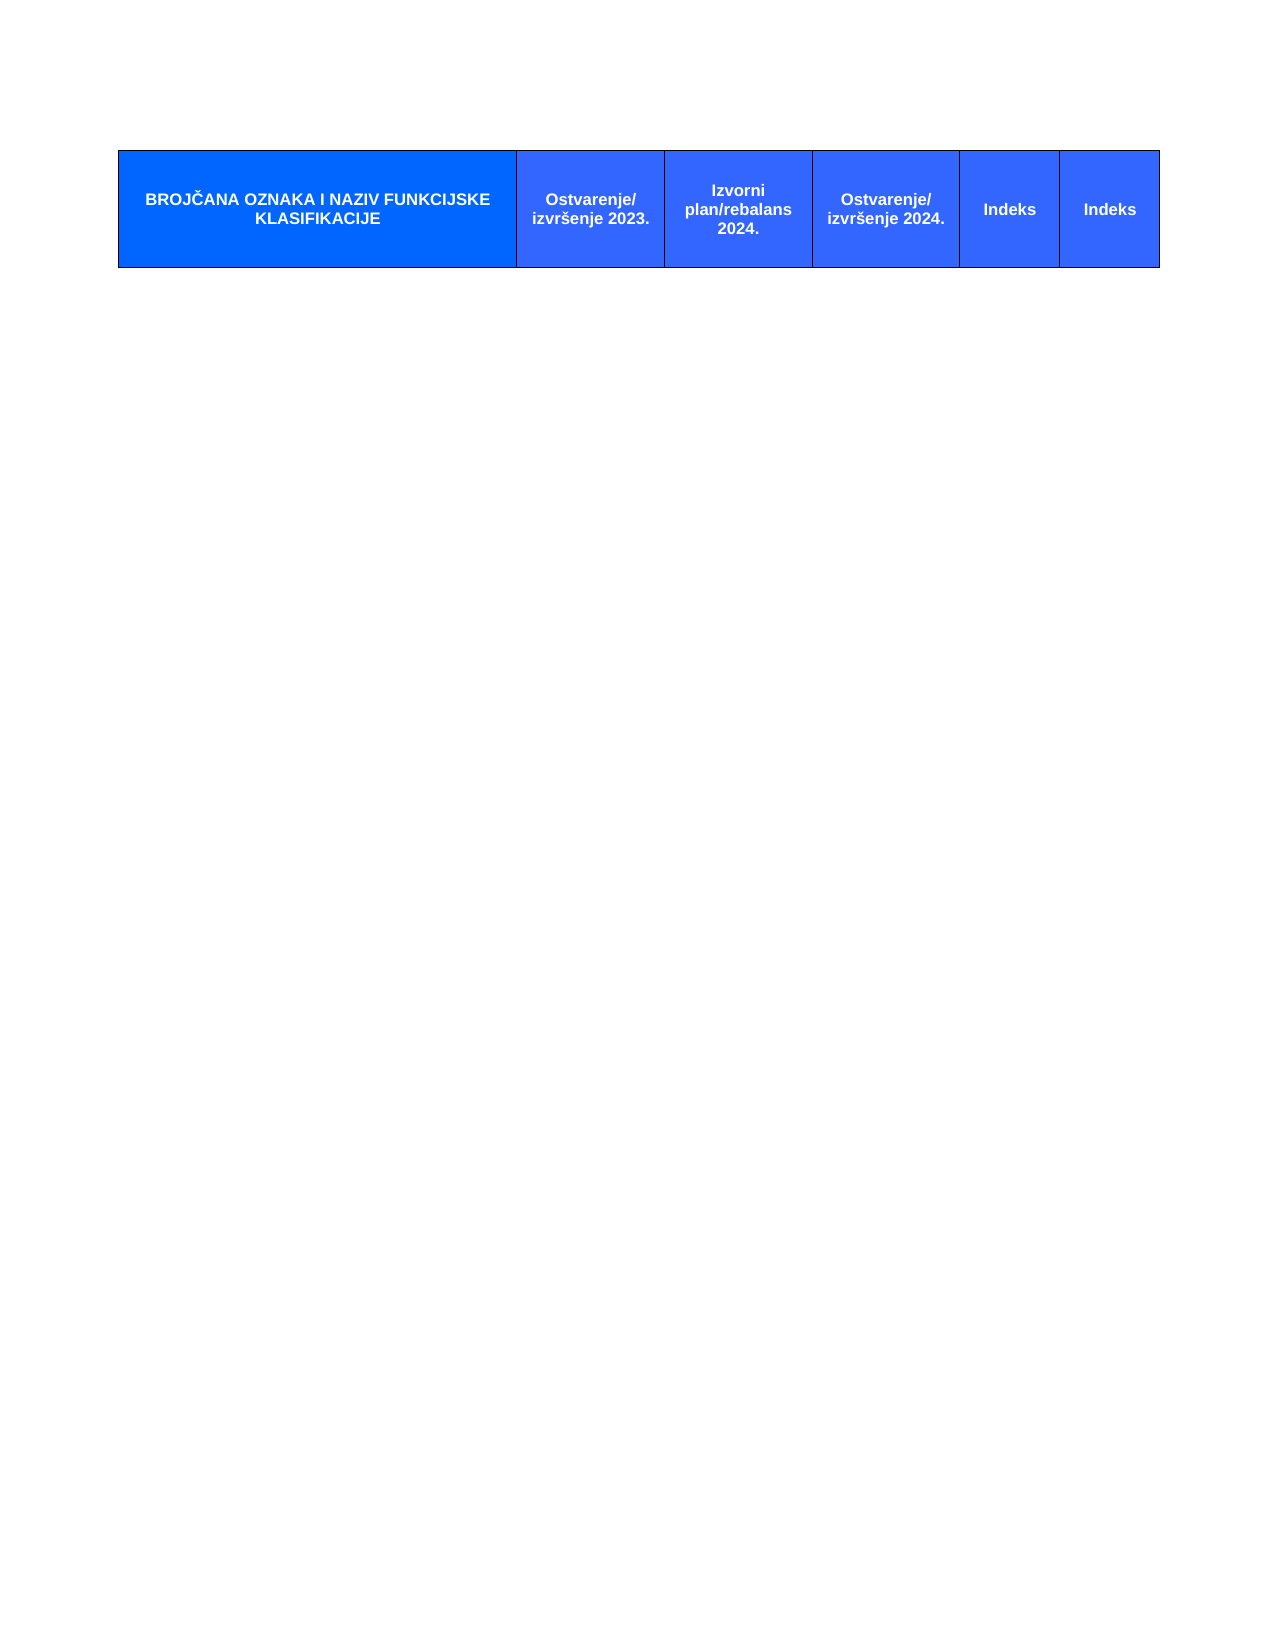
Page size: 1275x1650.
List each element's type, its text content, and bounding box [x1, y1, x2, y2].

table_header BROJČANA OZNAKA I NAZIV FUNKCIJSKE KLASIFIKACIJE [119, 151, 516, 267]
table_header Indeks [960, 151, 1059, 267]
table_header Ostvarenje/ izvršenje 2024. [813, 151, 959, 267]
table_header Ostvarenje/ izvršenje 2023. [517, 151, 664, 267]
table_header Indeks [1060, 151, 1159, 267]
table_header Izvorni plan/rebalans 2024. [665, 151, 812, 267]
